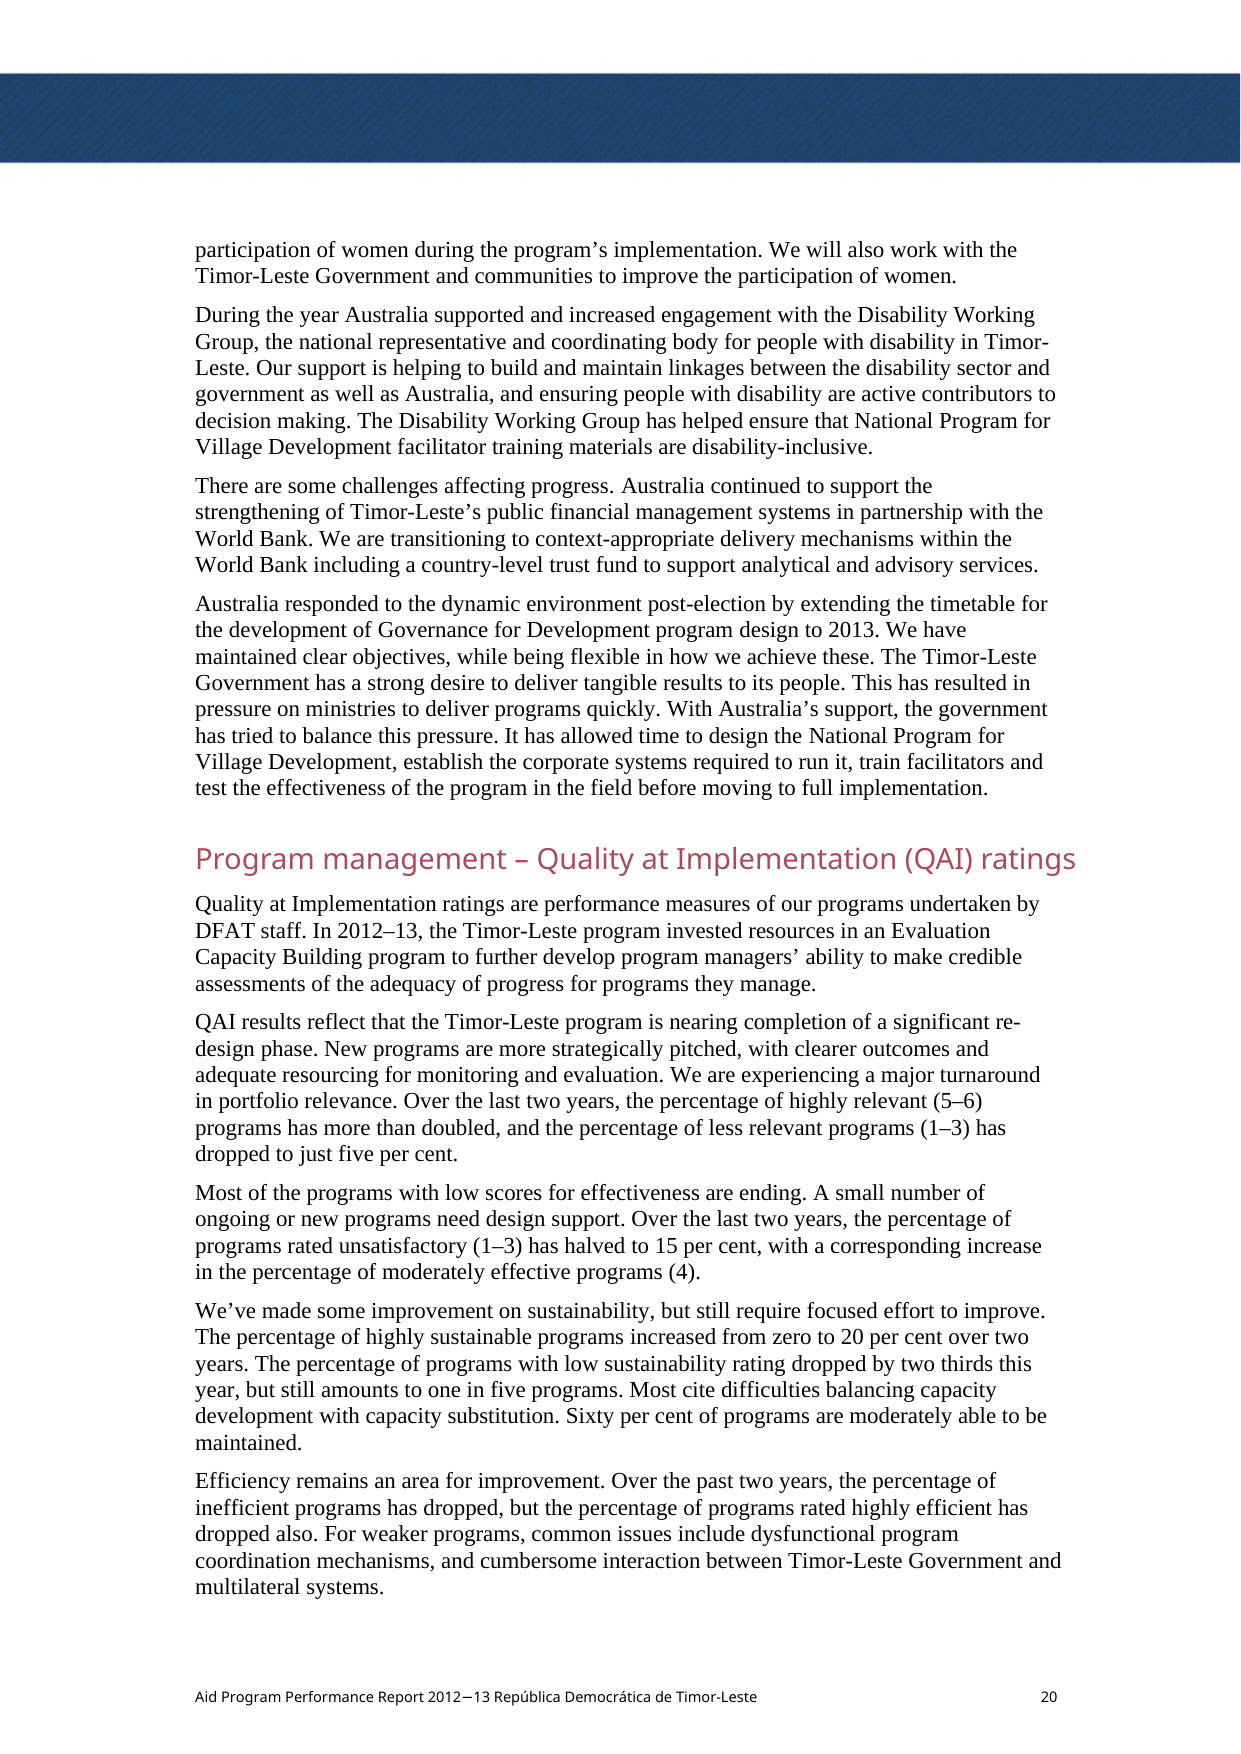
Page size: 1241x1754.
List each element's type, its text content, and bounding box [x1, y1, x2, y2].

picture [0, 0, 1241, 237]
text Quality at Implementation ratings are performance measures of our programs undertaken by DFAT staff. In 2012–13, the Timor-Leste program invested resources in an Evaluation Capacity Building program to further develop program managers’ ability to make credible assessments of the adequacy of progress for programs they manage. [195, 891, 1063, 996]
text During the year Australia supported and increased engagement with the Disability Working Group, the national representative and coordinating body for people with disability in Timor-Leste. Our support is helping to build and maintain linkages between the disability sector and government as well as Australia, and ensuring people with disability are active contributors to decision making. The Disability Working Group has helped ensure that National Program for Village Development facilitator training materials are disability-inclusive. [195, 301, 1063, 459]
text Most of the programs with low scores for effectiveness are ending. A small number of ongoing or new programs need design support. Over the last two years, the percentage of programs rated unsatisfactory (1–3) has halved to 15 per cent, with a corresponding increase in the percentage of moderately effective programs (4). [195, 1179, 1063, 1284]
text Efficiency remains an area for improvement. Over the past two years, the percentage of inefficient programs has dropped, but the percentage of programs rated highly efficient has dropped also. For weaker programs, common issues include dysfunctional program coordination mechanisms, and cumbersome interaction between Timor-Leste Government and multilateral systems. [195, 1468, 1063, 1599]
text There are some challenges affecting progress. Australia continued to support the strengthening of Timor-Leste’s public financial management systems in partnership with the World Bank. We are transitioning to context-appropriate delivery mechanisms within the World Bank including a country-level trust fund to support analytical and advisory services. [195, 472, 1063, 577]
text QAI results reflect that the Timor-Leste program is nearing completion of a significant re-design phase. New programs are more strategically pitched, with clearer outcomes and adequate resourcing for monitoring and evaluation. We are experiencing a major turnaround in portfolio relevance. Over the last two years, the percentage of highly relevant (5–6) programs has more than doubled, and the percentage of less relevant programs (1–3) has dropped to just five per cent. [195, 1008, 1063, 1167]
text Australia responded to the dynamic environment post-election by extending the timetable for the development of Governance for Development program design to 2013. We have maintained clear objectives, while being flexible in how we achieve these. The Timor-Leste Government has a strong desire to deliver tangible results to its people. This has resulted in pressure on ministries to deliver programs quickly. With Australia’s support, the government has tried to balance this pressure. It has allowed time to design the National Program for Village Development, establish the corporate systems required to run it, train facilitators and test the effectiveness of the program in the field before moving to full implementation. [195, 590, 1063, 801]
text We’ve made some improvement on sustainability, but still require focused effort to improve. The percentage of highly sustainable programs increased from zero to 20 per cent over two years. The percentage of programs with low sustainability rating dropped by two thirds this year, but still amounts to one in five programs. Most cite difficulties balancing capacity development with capacity substitution. Sixty per cent of programs are moderately able to be maintained. [195, 1297, 1063, 1455]
subtitle Program management – Quality at Implementation (QAI) ratings [195, 838, 1122, 878]
